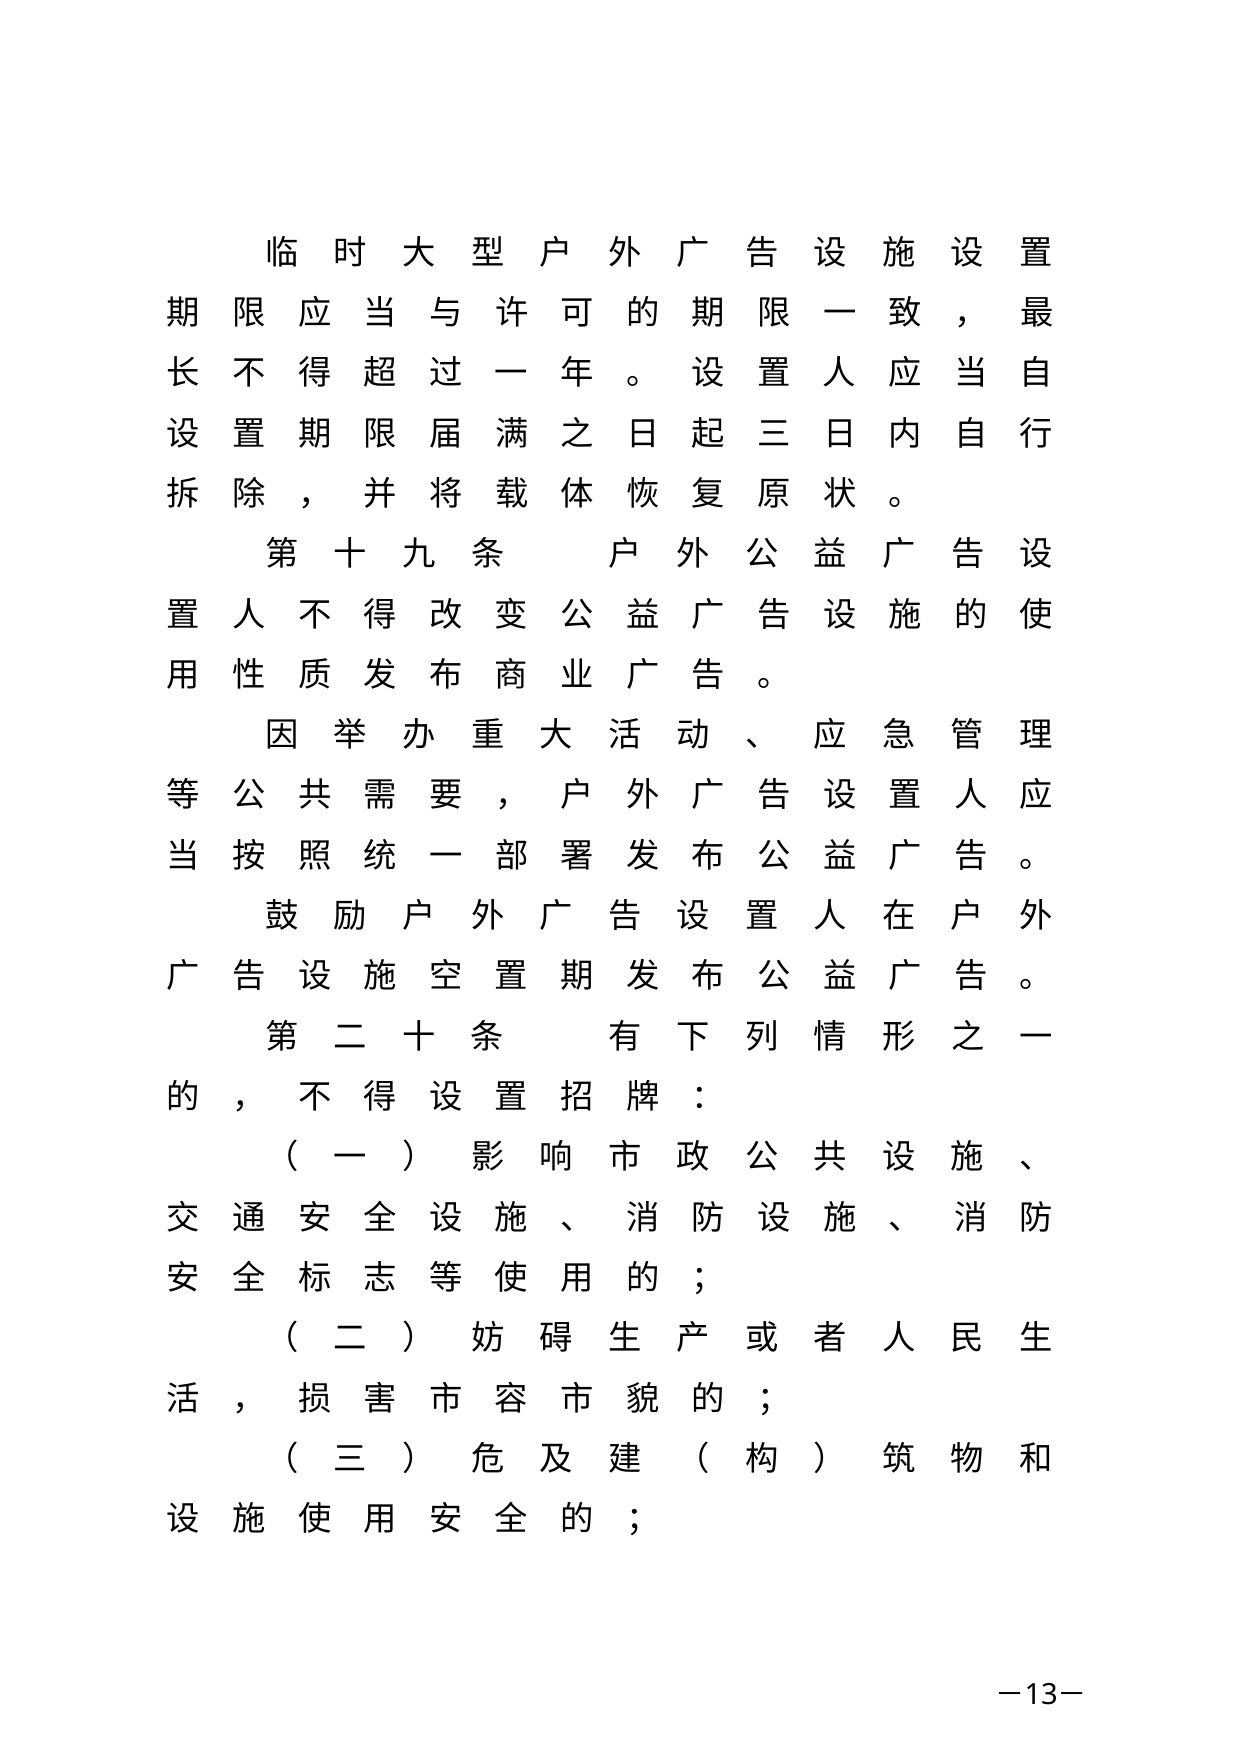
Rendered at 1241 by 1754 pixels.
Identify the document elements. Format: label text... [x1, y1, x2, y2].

text 第十九条 户外公益广告设置人不得改变公益广告设施的使用性质发布商业广告。 [167, 521, 1085, 702]
text 临时大型户外广告设施设置期限应当与许可的期限一致，最长不得超过一年。设置人应当自设置期限届满之日起三日内自行拆除，并将载体恢复原状。 [167, 219, 1085, 521]
text （三）危及建（构）筑物和设施使用安全的； [167, 1426, 1085, 1546]
text 鼓励户外广告设置人在户外广告设施空置期发布公益广告。 [167, 883, 1085, 1003]
text 第二十条 有下列情形之一的，不得设置招牌： [167, 1003, 1085, 1124]
text 因举办重大活动、应急管理等公共需要，户外广告设置人应当按照统一部署发布公益广告。 [167, 702, 1085, 883]
text （二）妨碍生产或者人民生活，损害市容市貌的； [167, 1305, 1085, 1426]
text （一）影响市政公共设施、交通安全设施、消防设施、消防安全标志等使用的； [167, 1124, 1085, 1305]
